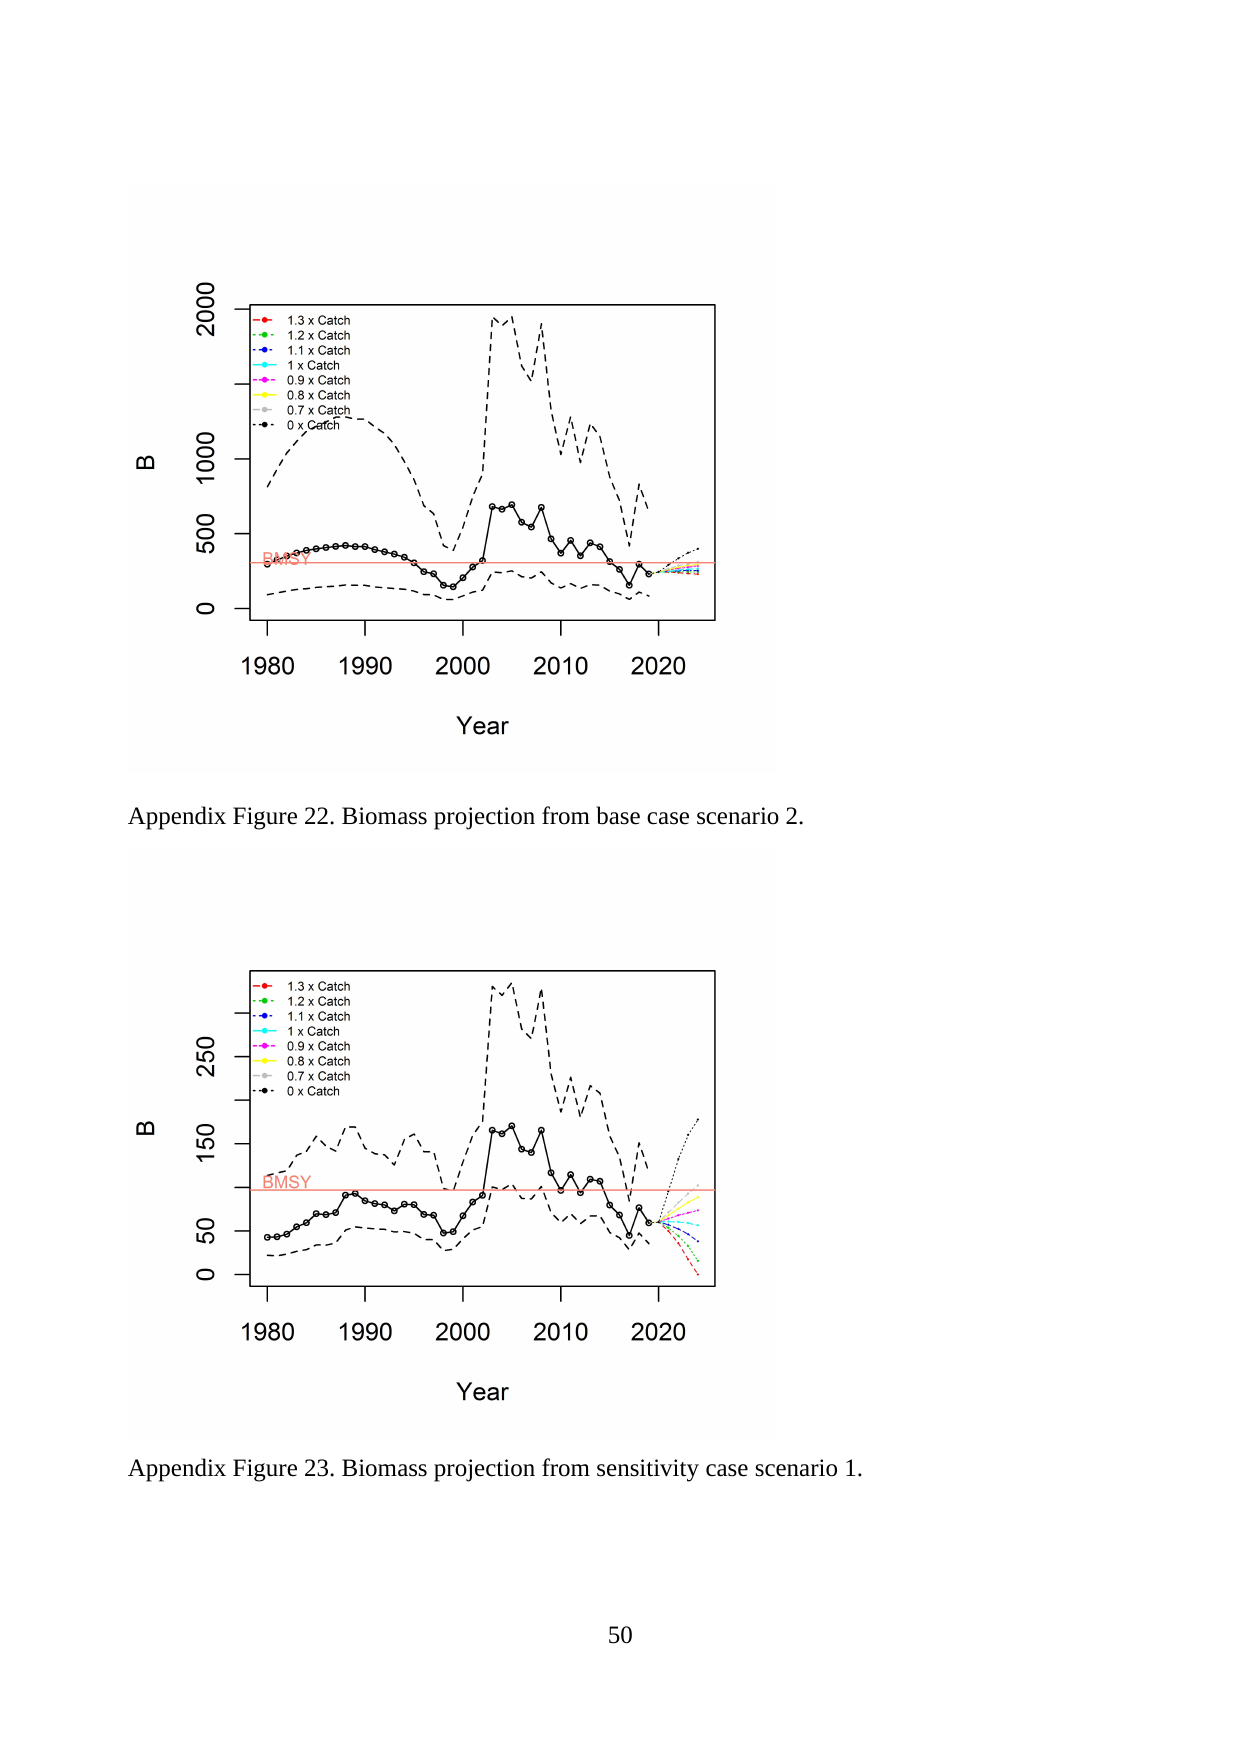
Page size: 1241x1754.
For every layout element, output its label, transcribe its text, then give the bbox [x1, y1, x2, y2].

picture [127, 182, 778, 773]
picture [127, 848, 778, 1439]
text Appendix Figure 22. Biomass projection from base case scenario 2. [128, 797, 1113, 834]
text Appendix Figure 23. Biomass projection from sensitivity case scenario 1. [128, 1448, 1113, 1486]
